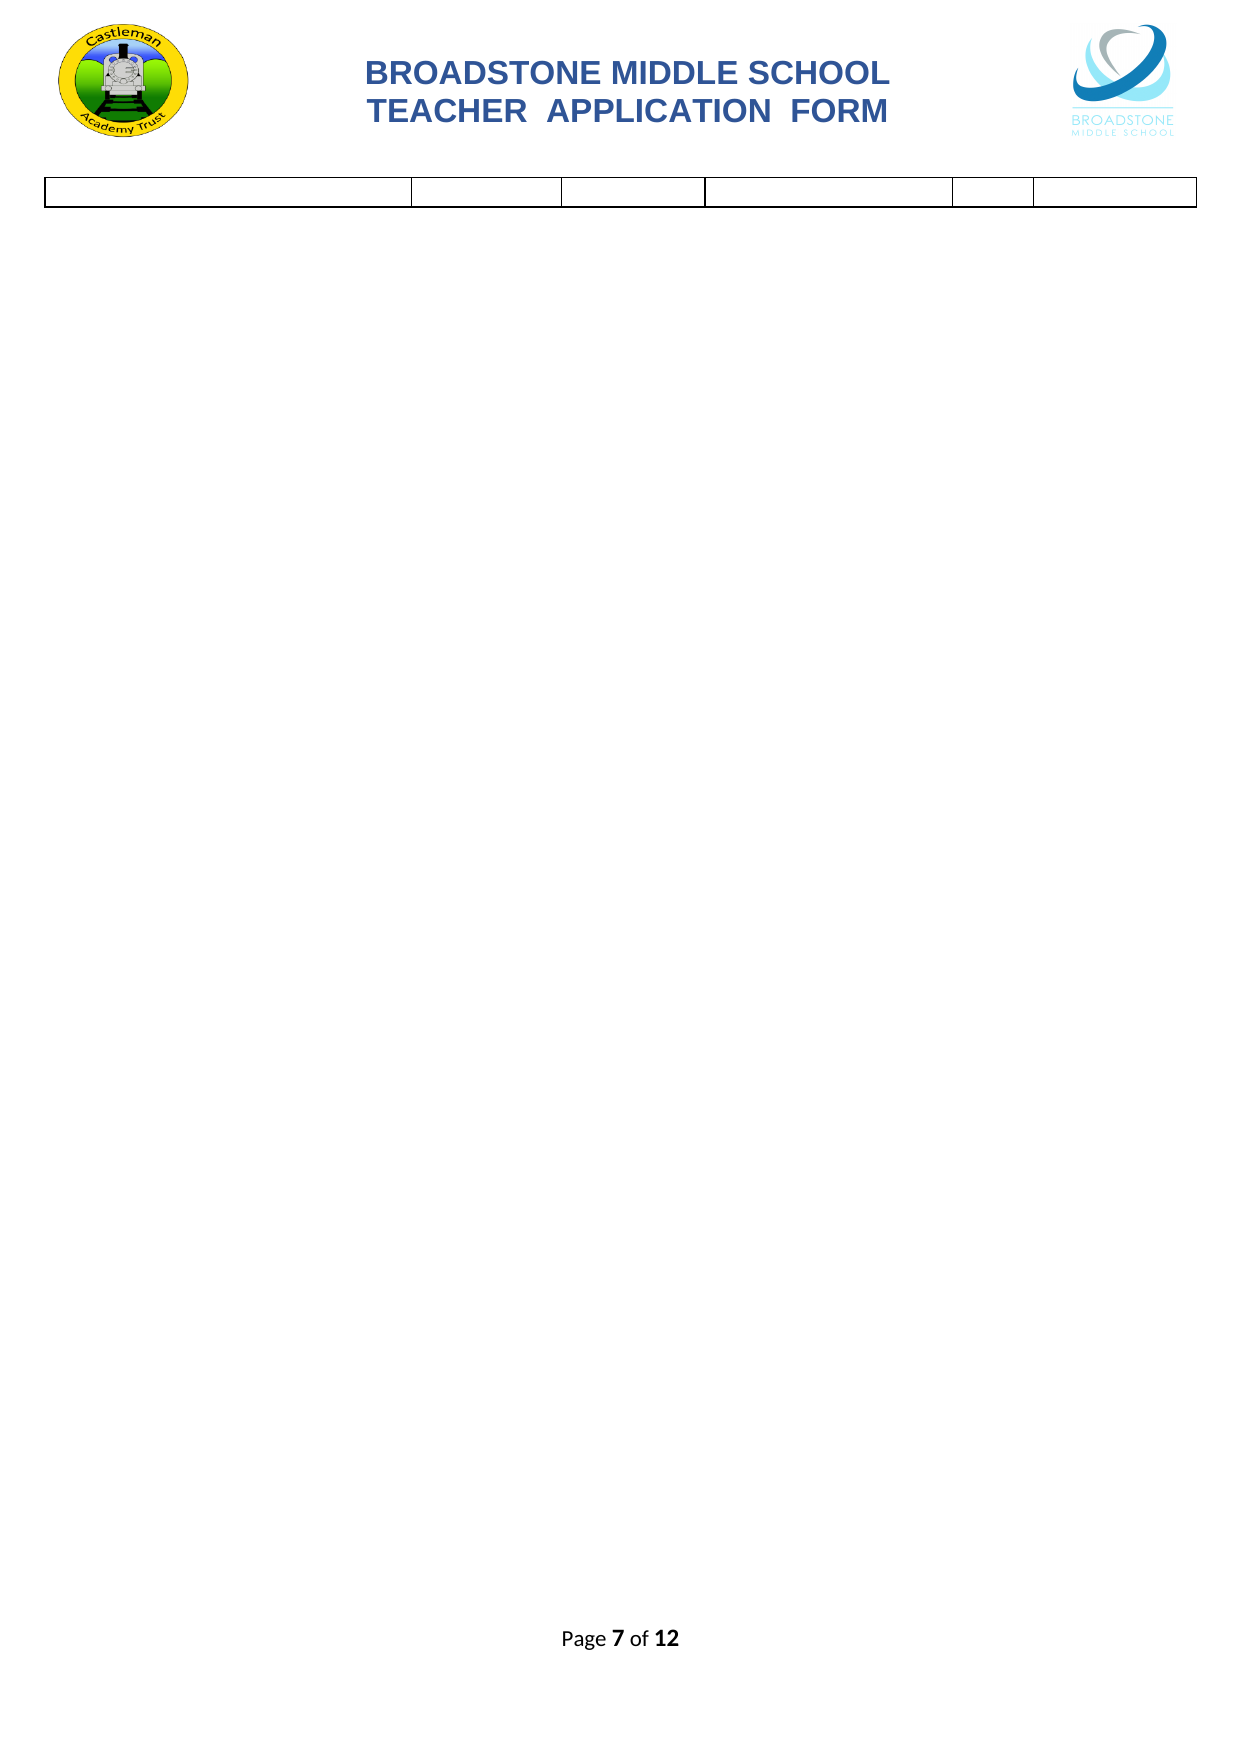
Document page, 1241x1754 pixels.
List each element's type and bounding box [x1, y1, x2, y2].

table_cell [953, 178, 1033, 206]
table_cell [1034, 178, 1196, 206]
table_cell [412, 178, 561, 206]
picture [1070, 23, 1177, 140]
table_cell [46, 178, 411, 206]
table_cell [706, 178, 952, 206]
table_cell [562, 178, 704, 206]
picture [57, 23, 190, 140]
